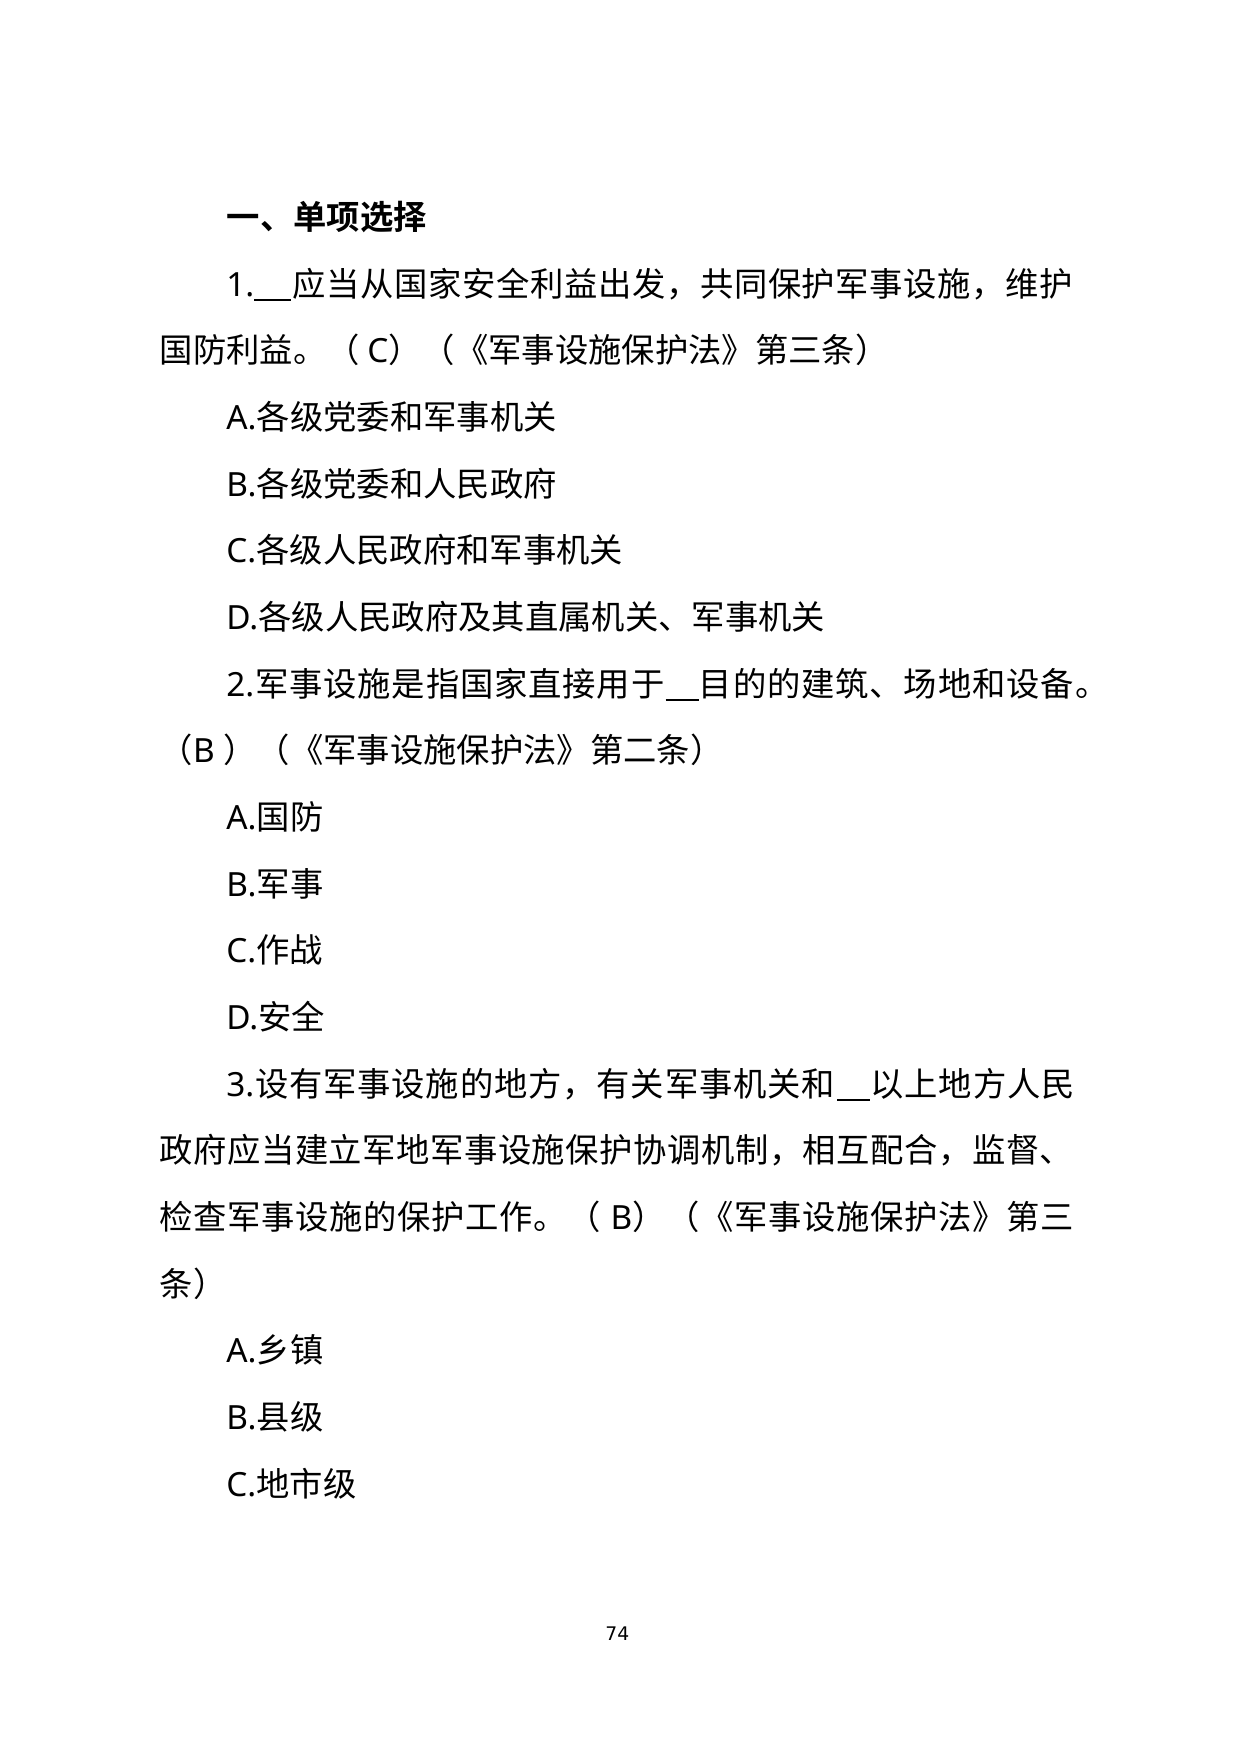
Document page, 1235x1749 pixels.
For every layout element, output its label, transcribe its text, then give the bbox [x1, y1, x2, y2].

text D.安全 [159, 976, 1075, 1043]
text A.各级党委和军事机关 [159, 376, 1075, 443]
text 一、单项选择 [159, 176, 1075, 243]
text B.县级 [159, 1376, 1075, 1443]
text 1. 应当从国家安全利益出发，共同保护军事设施，维护国防利益。（ C）（《军事设施保护法》第三条） [159, 243, 1075, 376]
text B.军事 [159, 843, 1075, 909]
text C.作战 [159, 909, 1075, 976]
text D.各级人民政府及其直属机关、军事机关 [159, 576, 1075, 643]
text A.国防 [159, 776, 1075, 843]
text 3.设有军事设施的地方，有关军事机关和 以上地方人民政府应当建立军地军事设施保护协调机制，相互配合，监督、检查军事设施的保护工作。（ B）（《军事设施保护法》第三条） [159, 1043, 1075, 1309]
text A.乡镇 [159, 1309, 1075, 1376]
text C.各级人民政府和军事机关 [159, 509, 1075, 576]
text B.各级党委和人民政府 [159, 443, 1075, 509]
text C.地市级 [159, 1443, 1075, 1509]
text 2.军事设施是指国家直接用于 目的的建筑、场地和设备。（B ）（《军事设施保护法》第二条） [159, 643, 1075, 776]
